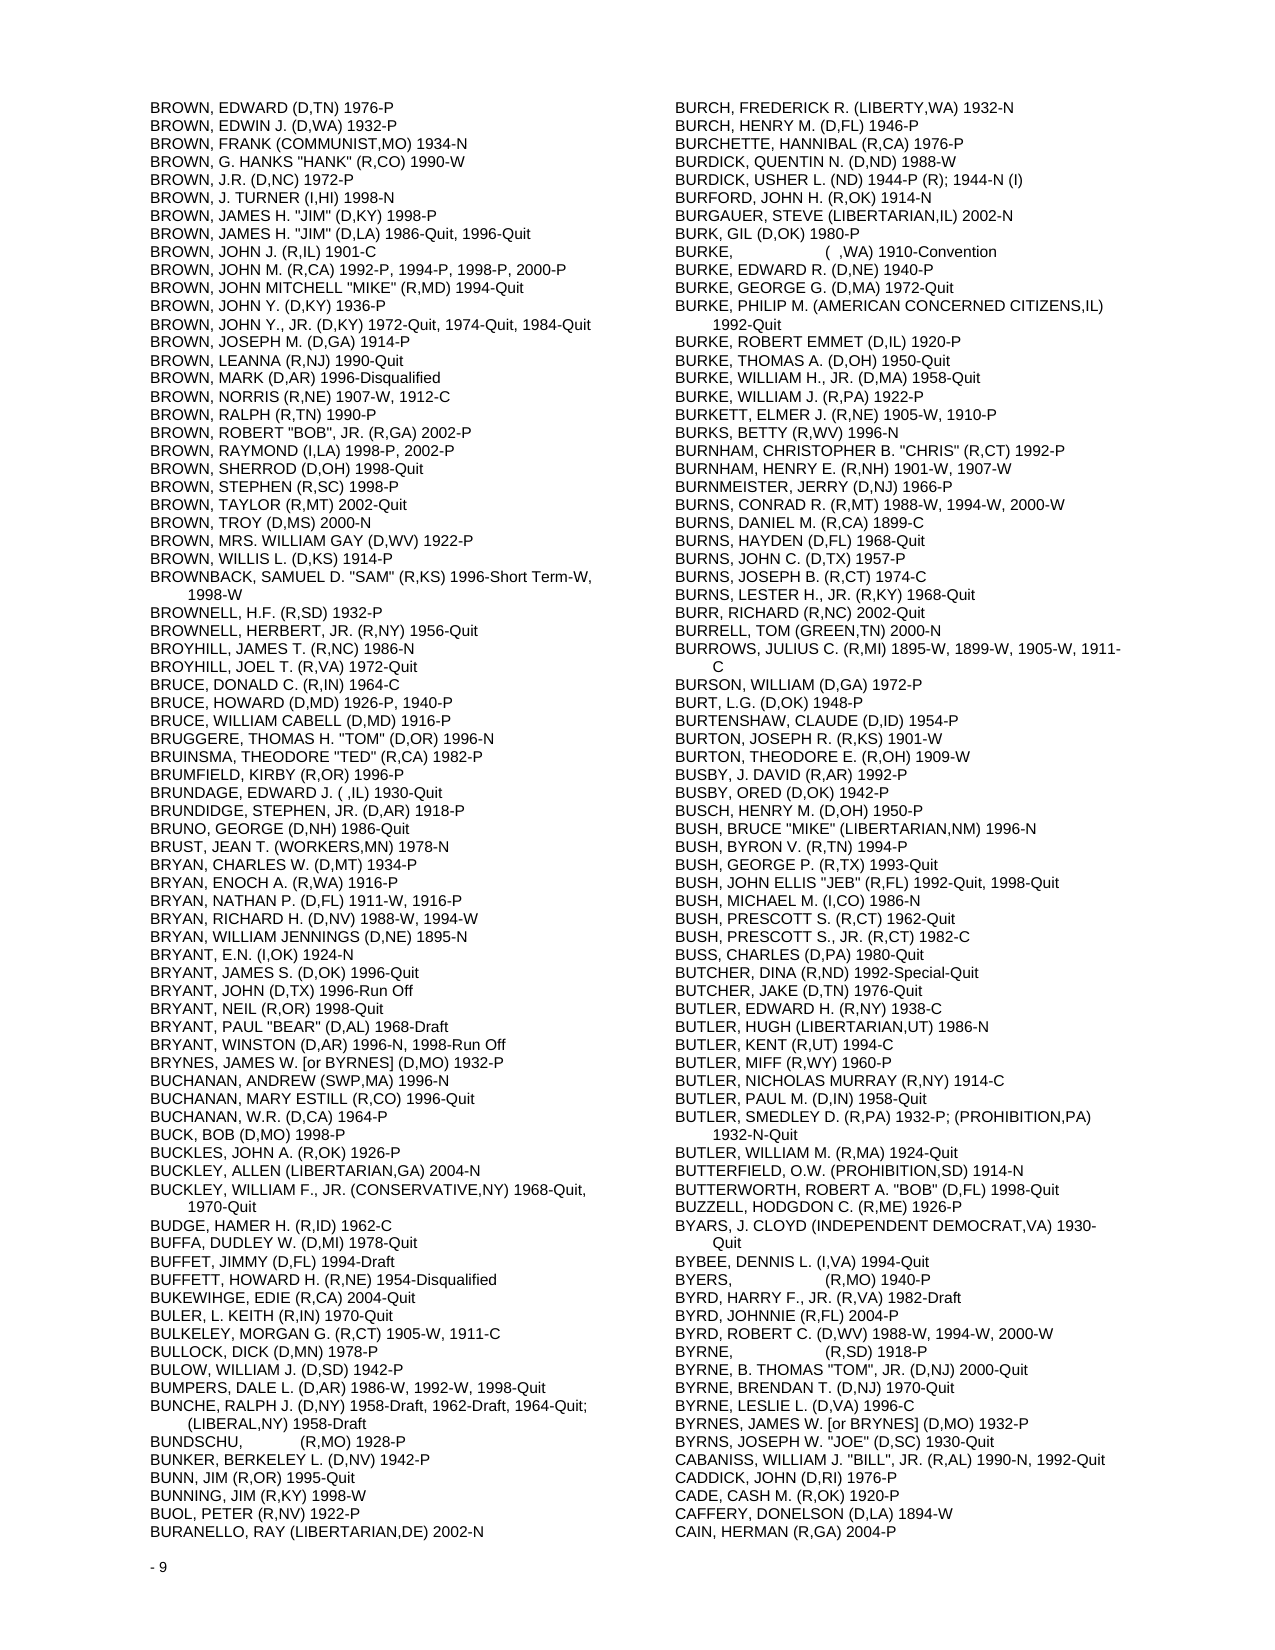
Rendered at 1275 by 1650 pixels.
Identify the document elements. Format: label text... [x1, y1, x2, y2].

text BUCKLEY, WILLIAM F., JR. (CONSERVATIVE,NY) 1968-Quit, 1970-Quit [150, 1180, 600, 1216]
text BURTENSHAW, CLAUDE (D,ID) 1954-P [675, 712, 1125, 730]
text BUKEWIHGE, EDIE (R,CA) 2004-Quit [150, 1288, 600, 1306]
text BURNS, JOHN C. (D,TX) 1957-P [675, 549, 1125, 567]
text CABANISS, WILLIAM J. "BILL", JR. (R,AL) 1990-N, 1992-Quit [675, 1451, 1125, 1468]
text BURCH, FREDERICK R. (LIBERTY,WA) 1932-N [675, 99, 1125, 117]
text BRYAN, WILLIAM JENNINGS (D,NE) 1895-N [150, 928, 600, 946]
text BURCHETTE, HANNIBAL (R,CA) 1976-P [675, 135, 1125, 153]
text BUSH, MICHAEL M. (I,CO) 1986-N [675, 892, 1125, 910]
text BRYANT, PAUL "BEAR" (D,AL) 1968-Draft [150, 1018, 600, 1036]
text BROWN, JOHN M. (R,CA) 1992-P, 1994-P, 1998-P, 2000-P [150, 261, 600, 279]
text BULKELEY, MORGAN G. (R,CT) 1905-W, 1911-C [150, 1324, 600, 1342]
text BUCK, BOB (D,MO) 1998-P [150, 1126, 600, 1144]
text BUTLER, SMEDLEY D. (R,PA) 1932-P; (PROHIBITION,PA) 1932-N-Quit [675, 1108, 1125, 1144]
text BUZZELL, HODGDON C. (R,ME) 1926-P [675, 1198, 1125, 1216]
text BRYAN, RICHARD H. (D,NV) 1988-W, 1994-W [150, 910, 600, 928]
text BUTLER, WILLIAM M. (R,MA) 1924-Quit [675, 1144, 1125, 1162]
text BRUGGERE, THOMAS H. "TOM" (D,OR) 1996-N [150, 730, 600, 748]
text BURKE, WILLIAM J. (R,PA) 1922-P [675, 387, 1125, 405]
text BRUMFIELD, KIRBY (R,OR) 1996-P [150, 766, 600, 784]
text BRYANT, E.N. (I,OK) 1924-N [150, 946, 600, 964]
text BROWN, EDWARD (D,TN) 1976-P [150, 99, 600, 117]
text BURTON, THEODORE E. (R,OH) 1909-W [675, 748, 1125, 766]
text BYRD, ROBERT C. (D,WV) 1988-W, 1994-W, 2000-W [675, 1324, 1125, 1342]
text BROWN, MRS. WILLIAM GAY (D,WV) 1922-P [150, 531, 600, 549]
text BROWN, JOHN Y., JR. (D,KY) 1972-Quit, 1974-Quit, 1984-Quit [150, 315, 600, 333]
text BURNS, LESTER H., JR. (R,KY) 1968-Quit [675, 586, 1125, 603]
text BROWN, NORRIS (R,NE) 1907-W, 1912-C [150, 387, 600, 405]
text BRUNDAGE, EDWARD J. ( ,IL) 1930-Quit [150, 784, 600, 802]
text BROWNBACK, SAMUEL D. "SAM" (R,KS) 1996-Short Term-W, 1998-W [150, 567, 600, 603]
text BYRNE, BRENDAN T. (D,NJ) 1970-Quit [675, 1378, 1125, 1396]
text BYRD, JOHNNIE (R,FL) 2004-P [675, 1306, 1125, 1324]
text BROWN, TROY (D,MS) 2000-N [150, 513, 600, 531]
text BURNHAM, CHRISTOPHER B. "CHRIS" (R,CT) 1992-P [675, 441, 1125, 459]
text BROWN, RALPH (R,TN) 1990-P [150, 405, 600, 423]
text BUSBY, J. DAVID (R,AR) 1992-P [675, 766, 1125, 784]
text BRYAN, NATHAN P. (D,FL) 1911-W, 1916-P [150, 892, 600, 910]
text BROWN, JAMES H. "JIM" (D,LA) 1986-Quit, 1996-Quit [150, 225, 600, 243]
text BROWN, LEANNA (R,NJ) 1990-Quit [150, 351, 600, 369]
text BUNN, JIM (R,OR) 1995-Quit [150, 1468, 600, 1487]
text BYRD, HARRY F., JR. (R,VA) 1982-Draft [675, 1288, 1125, 1306]
text BROWN, TAYLOR (R,MT) 2002-Quit [150, 495, 600, 513]
text BUSH, BRUCE "MIKE" (LIBERTARIAN,NM) 1996-N [675, 820, 1125, 838]
text BURNS, CONRAD R. (R,MT) 1988-W, 1994-W, 2000-W [675, 495, 1125, 513]
text BUCKLES, JOHN A. (R,OK) 1926-P [150, 1144, 600, 1162]
text BUOL, PETER (R,NV) 1922-P [150, 1504, 600, 1523]
text BUSS, CHARLES (D,PA) 1980-Quit [675, 946, 1125, 964]
text BURROWS, JULIUS C. (R,MI) 1895-W, 1899-W, 1905-W, 1911-C [675, 639, 1125, 676]
text BUCKLEY, ALLEN (LIBERTARIAN,GA) 2004-N [150, 1162, 600, 1180]
text BURK, GIL (D,OK) 1980-P [675, 225, 1125, 243]
text BUSBY, ORED (D,OK) 1942-P [675, 784, 1125, 802]
text BUNNING, JIM (R,KY) 1998-W [150, 1487, 600, 1504]
text BURANELLO, RAY (LIBERTARIAN,DE) 2002-N [150, 1523, 600, 1541]
text BROWN, STEPHEN (R,SC) 1998-P [150, 477, 600, 495]
text BROWN, J.R. (D,NC) 1972-P [150, 171, 600, 189]
text BUTLER, PAUL M. (D,IN) 1958-Quit [675, 1090, 1125, 1108]
text BROWN, JOHN MITCHELL "MIKE" (R,MD) 1994-Quit [150, 279, 600, 297]
text BRYANT, NEIL (R,OR) 1998-Quit [150, 1000, 600, 1018]
text BURNMEISTER, JERRY (D,NJ) 1966-P [675, 477, 1125, 495]
text BYERS, (R,MO) 1940-P [675, 1270, 1125, 1288]
text BYRNES, JAMES W. [or BRYNES] (D,MO) 1932-P [675, 1414, 1125, 1432]
text BUTLER, EDWARD H. (R,NY) 1938-C [675, 1000, 1125, 1018]
text BURKE, ( ,WA) 1910-Convention [675, 243, 1125, 261]
text BUNCHE, RALPH J. (D,NY) 1958-Draft, 1962-Draft, 1964-Quit; (LIBERAL,NY) 1958-Draft [150, 1396, 600, 1432]
text BRYANT, JOHN (D,TX) 1996-Run Off [150, 982, 600, 1000]
text BROWN, J. TURNER (I,HI) 1998-N [150, 189, 600, 207]
text BURKE, PHILIP M. (AMERICAN CONCERNED CITIZENS,IL) 1992-Quit [675, 297, 1125, 333]
text BYBEE, DENNIS L. (I,VA) 1994-Quit [675, 1252, 1125, 1270]
text BUSCH, HENRY M. (D,OH) 1950-P [675, 802, 1125, 820]
text BROYHILL, JAMES T. (R,NC) 1986-N [150, 639, 600, 658]
text BYARS, J. CLOYD (INDEPENDENT DEMOCRAT,VA) 1930-Quit [675, 1216, 1125, 1252]
text BULLOCK, DICK (D,MN) 1978-P [150, 1342, 600, 1360]
text BROWN, SHERROD (D,OH) 1998-Quit [150, 459, 600, 477]
text BRYANT, JAMES S. (D,OK) 1996-Quit [150, 964, 600, 982]
text BURKE, WILLIAM H., JR. (D,MA) 1958-Quit [675, 369, 1125, 387]
text BURKE, THOMAS A. (D,OH) 1950-Quit [675, 351, 1125, 369]
text BROWNELL, H.F. (R,SD) 1932-P [150, 603, 600, 622]
text BURDICK, QUENTIN N. (D,ND) 1988-W [675, 153, 1125, 171]
text BRYANT, WINSTON (D,AR) 1996-N, 1998-Run Off [150, 1036, 600, 1054]
text BROWN, ROBERT "BOB", JR. (R,GA) 2002-P [150, 423, 600, 441]
text BROWN, FRANK (COMMUNIST,MO) 1934-N [150, 135, 600, 153]
text BURDICK, USHER L. (ND) 1944-P (R); 1944-N (I) [675, 171, 1125, 189]
text BURFORD, JOHN H. (R,OK) 1914-N [675, 189, 1125, 207]
text CAFFERY, DONELSON (D,LA) 1894-W [675, 1504, 1125, 1523]
text BUTCHER, DINA (R,ND) 1992-Special-Quit [675, 964, 1125, 982]
text BUTLER, KENT (R,UT) 1994-C [675, 1036, 1125, 1054]
text BURNS, HAYDEN (D,FL) 1968-Quit [675, 531, 1125, 549]
text BUNDSCHU, (R,MO) 1928-P [150, 1432, 600, 1451]
text BUTTERWORTH, ROBERT A. "BOB" (D,FL) 1998-Quit [675, 1180, 1125, 1198]
text BURSON, WILLIAM (D,GA) 1972-P [675, 676, 1125, 694]
text BUSH, JOHN ELLIS "JEB" (R,FL) 1992-Quit, 1998-Quit [675, 874, 1125, 892]
text BROWN, JOHN Y. (D,KY) 1936-P [150, 297, 600, 315]
text BROWN, MARK (D,AR) 1996-Disqualified [150, 369, 600, 387]
text BURTON, JOSEPH R. (R,KS) 1901-W [675, 730, 1125, 748]
text CADE, CASH M. (R,OK) 1920-P [675, 1487, 1125, 1504]
text BUNKER, BERKELEY L. (D,NV) 1942-P [150, 1451, 600, 1468]
text BRYAN, CHARLES W. (D,MT) 1934-P [150, 856, 600, 874]
text BUSH, PRESCOTT S. (R,CT) 1962-Quit [675, 910, 1125, 928]
text BUCHANAN, MARY ESTILL (R,CO) 1996-Quit [150, 1090, 600, 1108]
text BUTLER, HUGH (LIBERTARIAN,UT) 1986-N [675, 1018, 1125, 1036]
text BRUCE, HOWARD (D,MD) 1926-P, 1940-P [150, 694, 600, 712]
text BURT, L.G. (D,OK) 1948-P [675, 694, 1125, 712]
text BUSH, PRESCOTT S., JR. (R,CT) 1982-C [675, 928, 1125, 946]
text BUFFET, JIMMY (D,FL) 1994-Draft [150, 1252, 600, 1270]
text BULER, L. KEITH (R,IN) 1970-Quit [150, 1306, 600, 1324]
text CAIN, HERMAN (R,GA) 2004-P [675, 1523, 1125, 1541]
text BRYNES, JAMES W. [or BYRNES] (D,MO) 1932-P [150, 1054, 600, 1072]
text BROYHILL, JOEL T. (R,VA) 1972-Quit [150, 658, 600, 676]
text BUTLER, NICHOLAS MURRAY (R,NY) 1914-C [675, 1072, 1125, 1090]
text BURNHAM, HENRY E. (R,NH) 1901-W, 1907-W [675, 459, 1125, 477]
text BYRNE, (R,SD) 1918-P [675, 1342, 1125, 1360]
text BRUCE, WILLIAM CABELL (D,MD) 1916-P [150, 712, 600, 730]
text BROWN, EDWIN J. (D,WA) 1932-P [150, 117, 600, 135]
text BUSH, BYRON V. (R,TN) 1994-P [675, 838, 1125, 856]
text BRUINSMA, THEODORE "TED" (R,CA) 1982-P [150, 748, 600, 766]
text BUFFETT, HOWARD H. (R,NE) 1954-Disqualified [150, 1270, 600, 1288]
text BRYAN, ENOCH A. (R,WA) 1916-P [150, 874, 600, 892]
text BYRNS, JOSEPH W. "JOE" (D,SC) 1930-Quit [675, 1432, 1125, 1451]
text BUSH, GEORGE P. (R,TX) 1993-Quit [675, 856, 1125, 874]
text BROWN, RAYMOND (I,LA) 1998-P, 2002-P [150, 441, 600, 459]
text BYRNE, LESLIE L. (D,VA) 1996-C [675, 1396, 1125, 1414]
text BROWN, G. HANKS "HANK" (R,CO) 1990-W [150, 153, 600, 171]
text BURKE, ROBERT EMMET (D,IL) 1920-P [675, 333, 1125, 351]
text BURKETT, ELMER J. (R,NE) 1905-W, 1910-P [675, 405, 1125, 423]
text BURKS, BETTY (R,WV) 1996-N [675, 423, 1125, 441]
text BURCH, HENRY M. (D,FL) 1946-P [675, 117, 1125, 135]
text BUCHANAN, ANDREW (SWP,MA) 1996-N [150, 1072, 600, 1090]
text BUDGE, HAMER H. (R,ID) 1962-C [150, 1216, 600, 1234]
text BROWNELL, HERBERT, JR. (R,NY) 1956-Quit [150, 622, 600, 639]
text BULOW, WILLIAM J. (D,SD) 1942-P [150, 1360, 600, 1378]
text BYRNE, B. THOMAS "TOM", JR. (D,NJ) 2000-Quit [675, 1360, 1125, 1378]
text CADDICK, JOHN (D,RI) 1976-P [675, 1468, 1125, 1487]
text BUFFA, DUDLEY W. (D,MI) 1978-Quit [150, 1234, 600, 1252]
text BURNS, DANIEL M. (R,CA) 1899-C [675, 513, 1125, 531]
text BURNS, JOSEPH B. (R,CT) 1974-C [675, 567, 1125, 586]
text BUMPERS, DALE L. (D,AR) 1986-W, 1992-W, 1998-Quit [150, 1378, 600, 1396]
text BURR, RICHARD (R,NC) 2002-Quit [675, 603, 1125, 622]
text BUTTERFIELD, O.W. (PROHIBITION,SD) 1914-N [675, 1162, 1125, 1180]
text BUCHANAN, W.R. (D,CA) 1964-P [150, 1108, 600, 1126]
text BURKE, EDWARD R. (D,NE) 1940-P [675, 261, 1125, 279]
text BROWN, JAMES H. "JIM" (D,KY) 1998-P [150, 207, 600, 225]
text BURRELL, TOM (GREEN,TN) 2000-N [675, 622, 1125, 639]
text BROWN, JOSEPH M. (D,GA) 1914-P [150, 333, 600, 351]
text BURGAUER, STEVE (LIBERTARIAN,IL) 2002-N [675, 207, 1125, 225]
text BROWN, WILLIS L. (D,KS) 1914-P [150, 549, 600, 567]
text BRUST, JEAN T. (WORKERS,MN) 1978-N [150, 838, 600, 856]
text BURKE, GEORGE G. (D,MA) 1972-Quit [675, 279, 1125, 297]
text BRUNDIDGE, STEPHEN, JR. (D,AR) 1918-P [150, 802, 600, 820]
text BUTLER, MIFF (R,WY) 1960-P [675, 1054, 1125, 1072]
text BRUCE, DONALD C. (R,IN) 1964-C [150, 676, 600, 694]
text BUTCHER, JAKE (D,TN) 1976-Quit [675, 982, 1125, 1000]
text BROWN, JOHN J. (R,IL) 1901-C [150, 243, 600, 261]
text BRUNO, GEORGE (D,NH) 1986-Quit [150, 820, 600, 838]
